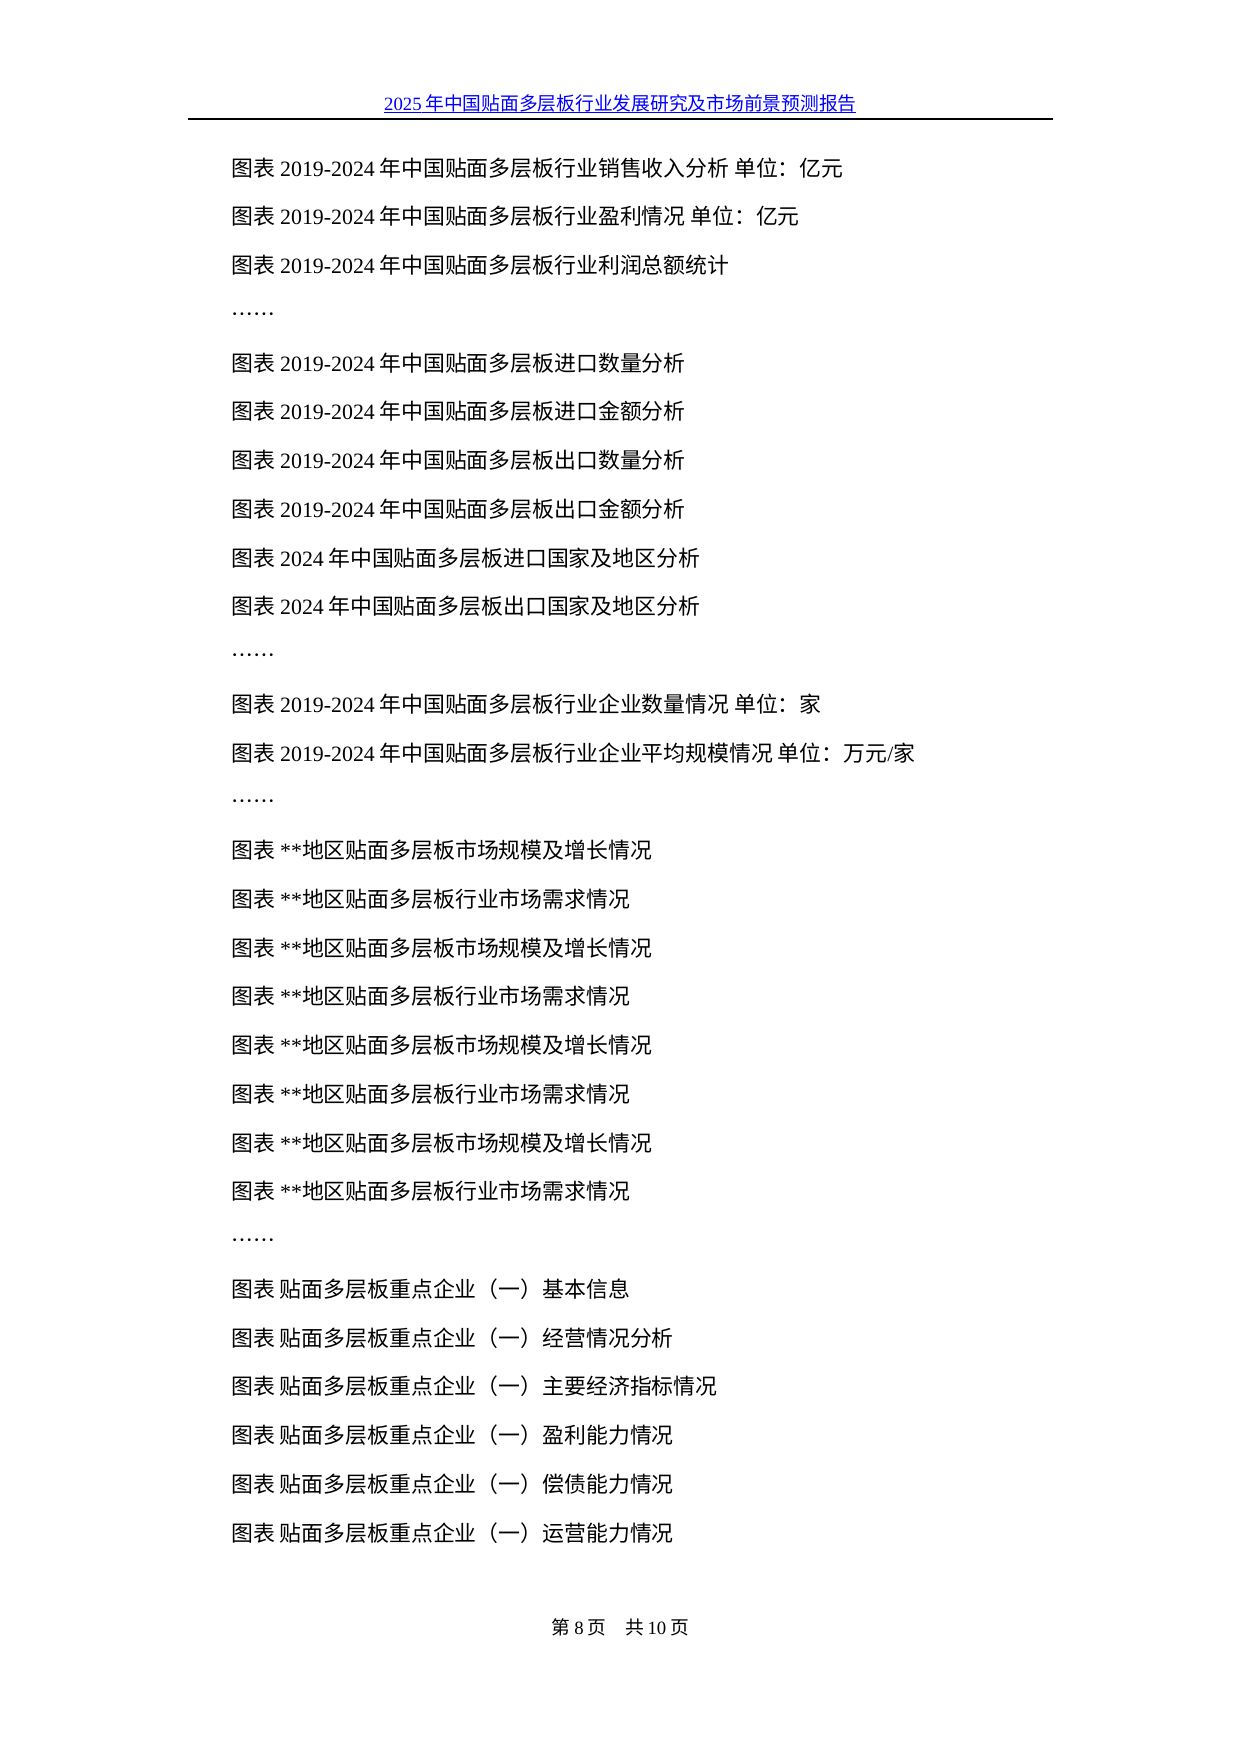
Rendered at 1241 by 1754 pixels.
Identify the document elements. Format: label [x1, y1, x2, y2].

text [187, 150, 1053, 1548]
